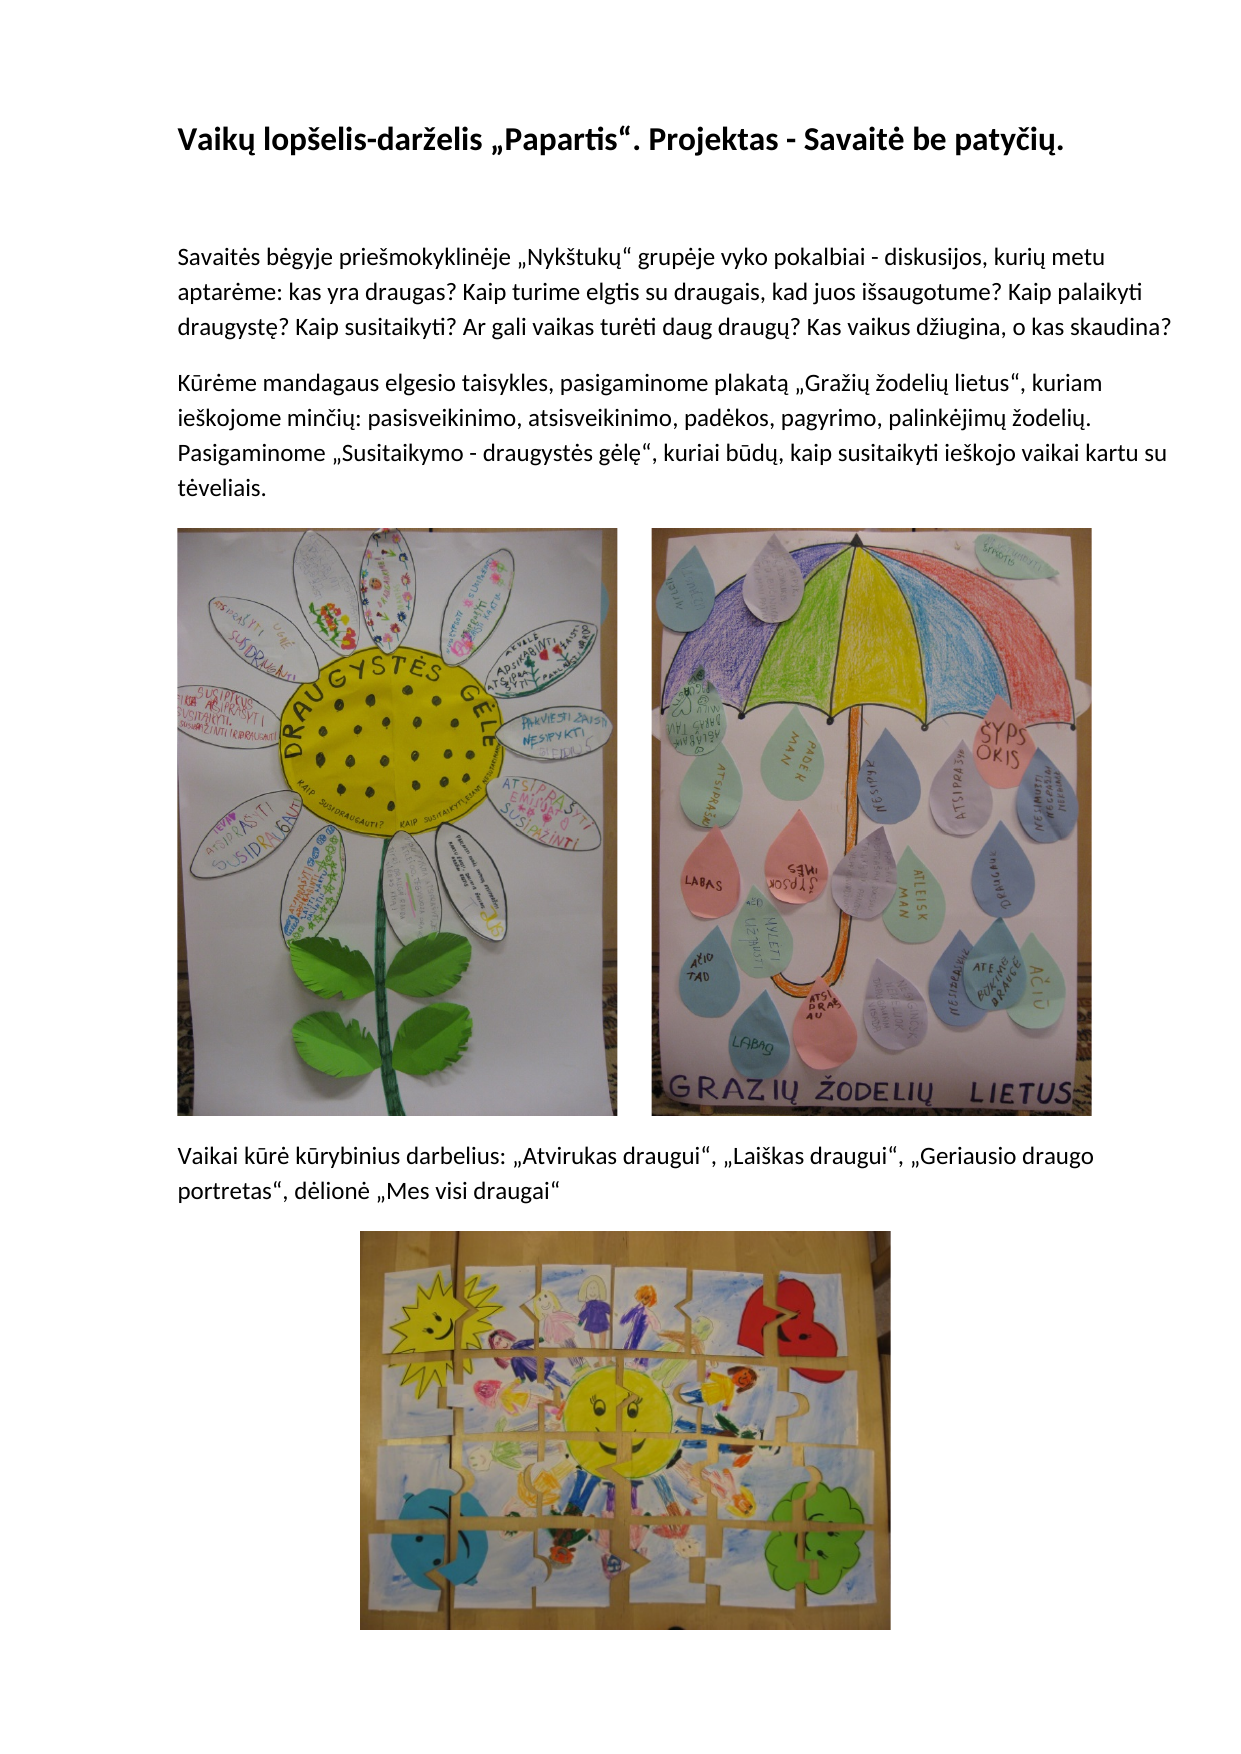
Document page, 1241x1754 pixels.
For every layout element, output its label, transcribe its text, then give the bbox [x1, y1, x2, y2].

text Savaitės bėgyje priešmokyklinėje „Nykštukų“ grupėje vyko pokalbiai - diskusijos, kurių metu aptarėme: kas yra draugas? Kaip turime elgtis su draugais, kad juos išsaugotume? Kaip palaikyti draugystę? Kaip susitaikyti? Ar gali vaikas turėti daug draugų? Kas vaikus džiugina, o kas skaudina? [177, 242, 1181, 342]
text Vaikai kūrė kūrybinius darbelius: „Atvirukas draugui“, „Laiškas draugui“, „Geriausio draugo portretas“, dėlionė „Mes visi draugai“ [177, 1140, 1181, 1206]
picture [651, 528, 1092, 1116]
picture [360, 1231, 891, 1630]
picture [177, 528, 618, 1116]
text Vaikų lopšelis-darželis „Papartis“. Projektas - Savaitė be patyčių. [177, 118, 1181, 159]
text Kūrėme mandagaus elgesio taisykles, pasigaminome plakatą „Gražių žodelių lietus“, kuriam ieškojome minčių: pasisveikinimo, atsisveikinimo, padėkos, pagyrimo, palinkėjimų žodelių. Pasigaminome „Susitaikymo - draugystės gėlę“, kuriai būdų, kaip susitaikyti ieškojo vaikai kartu su tėveliais. [177, 367, 1181, 503]
